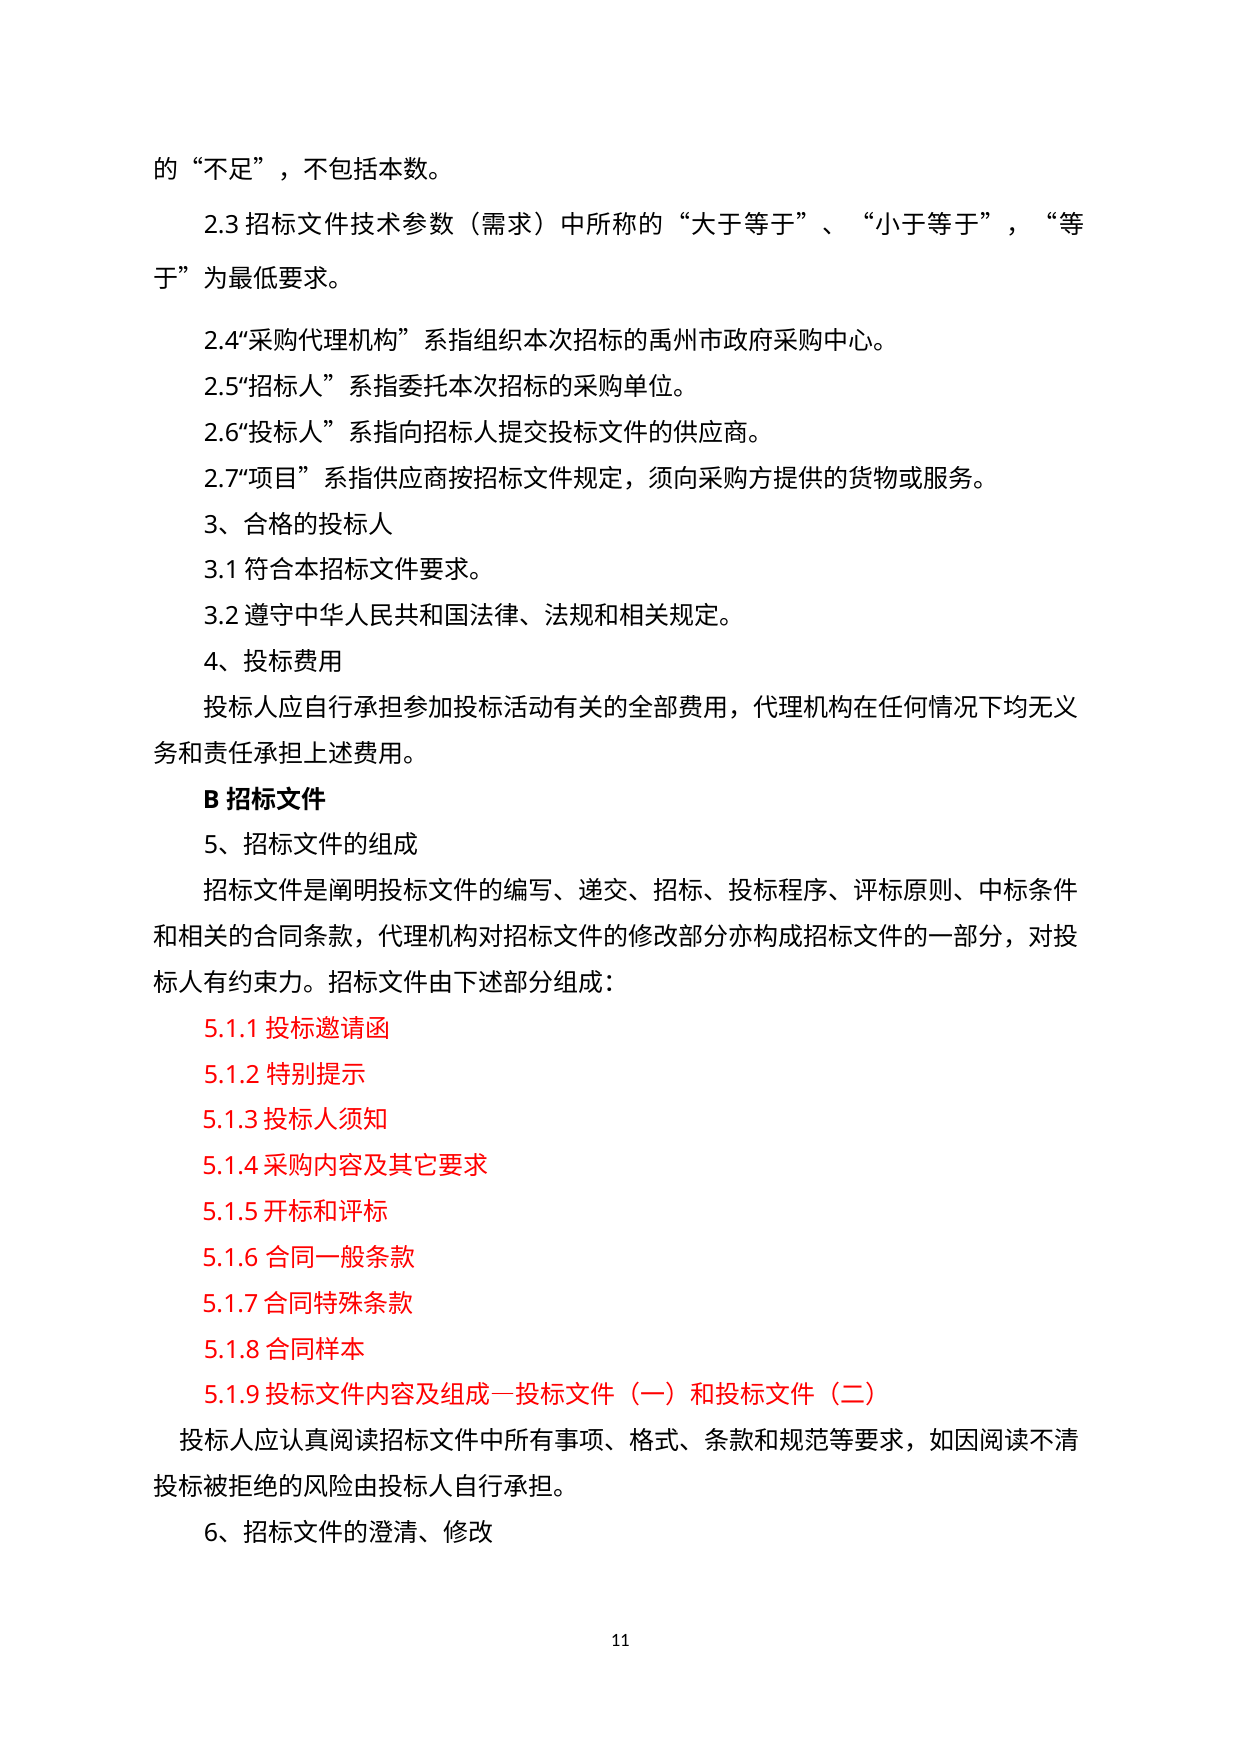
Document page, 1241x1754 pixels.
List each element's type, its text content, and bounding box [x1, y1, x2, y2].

text 2.6“投标人”系指向招标人提交投标文件的供应商。 [153, 405, 1087, 451]
text 5.1.5开标和评标 [153, 1184, 1087, 1230]
text 4、投标费用 [153, 634, 1087, 680]
text 3、合格的投标人 [153, 496, 1087, 542]
text 5.1.2 特别提示 [153, 1046, 1087, 1092]
text 投标人应自行承担参加投标活动有关的全部费用，代理机构在任何情况下均无义务和责任承担上述费用。 [153, 680, 1087, 771]
text 5.1.4采购内容及其它要求 [153, 1138, 1087, 1184]
text 2.5“招标人”系指委托本次招标的采购单位。 [153, 359, 1087, 405]
text 2.3招标文件技术参数（需求）中所称的“大于等于”、“小于等于”，“等于”为最低要求。 [153, 204, 1087, 295]
text 5.1.9投标文件内容及组成—投标文件（一）和投标文件（二） [153, 1367, 1087, 1413]
text 5.1.6 合同一般条款 [153, 1230, 1087, 1276]
text 2.7“项目”系指供应商按招标文件规定，须向采购方提供的货物或服务。 [153, 451, 1087, 496]
text 投标人应认真阅读招标文件中所有事项、格式、条款和规范等要求，如因阅读不清投标被拒绝的风险由投标人自行承担。 [153, 1413, 1087, 1505]
text 5.1.8合同样本 [153, 1321, 1087, 1367]
text 5.1.3投标人须知 [153, 1092, 1087, 1138]
text 6、招标文件的澄清、修改 [153, 1505, 1087, 1551]
text 5.1.1投标邀请函 [153, 1001, 1087, 1046]
text 5、招标文件的组成 [153, 817, 1087, 863]
text 招标文件是阐明投标文件的编写、递交、招标、投标程序、评标原则、中标条件和相关的合同条款，代理机构对招标文件的修改部分亦构成招标文件的一部分，对投标人有约束力。招标文件由下述部分组成： [153, 863, 1087, 1001]
text 5.1.7合同特殊条款 [153, 1276, 1087, 1321]
text 3.2遵守中华人民共和国法律、法规和相关规定。 [153, 588, 1087, 634]
text 2.4“采购代理机构”系指组织本次招标的禹州市政府采购中心。 [153, 313, 1087, 359]
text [153, 150, 1087, 186]
text 3.1符合本招标文件要求。 [153, 542, 1087, 588]
text B 招标文件 [153, 771, 1087, 817]
